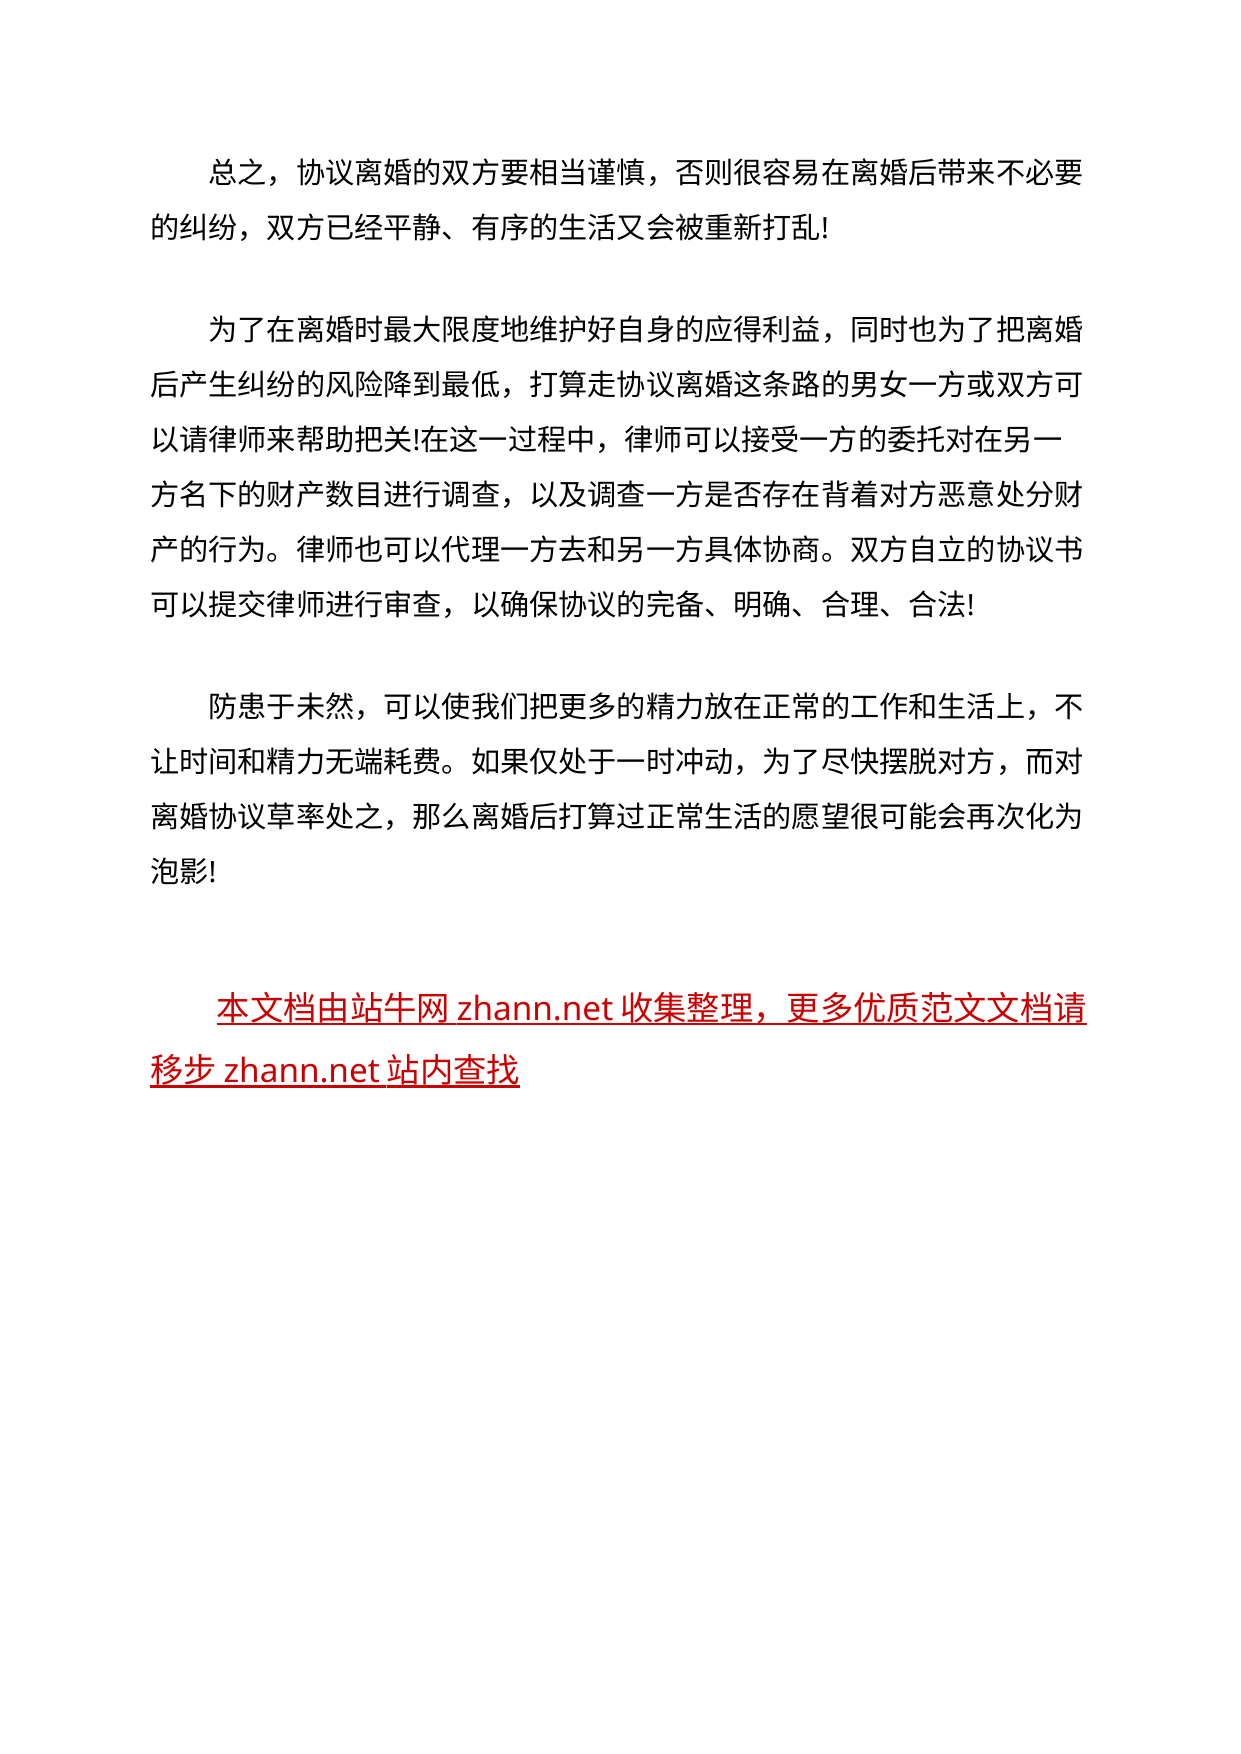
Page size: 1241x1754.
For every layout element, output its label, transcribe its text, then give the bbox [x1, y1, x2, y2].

text 总之，协议离婚的双方要相当谨慎，否则很容易在离婚后带来不必要的纠纷，双方已经平静、有序的生活又会被重新打乱! [150, 150, 1090, 247]
text 防患于未然，可以使我们把更多的精力放在正常的工作和生活上，不让时间和精力无端耗费。如果仅处于一时冲动，为了尽快摆脱对方，而对离婚协议草率处之，那么离婚后打算过正常生活的愿望很可能会再次化为泡影! [150, 683, 1090, 891]
text 为了在离婚时最大限度地维护好自身的应得利益，同时也为了把离婚后产生纠纷的风险降到最低，打算走协议离婚这条路的男女一方或双方可以请律师来帮助把关!在这一过程中，律师可以接受一方的委托对在另一方名下的财产数目进行调查，以及调查一方是否存在背着对方恶意处分财产的行为。律师也可以代理一方去和另一方具体协商。双方自立的协议书可以提交律师进行审查，以确保协议的完备、明确、合理、合法! [150, 307, 1090, 624]
text 本文档由站牛网zhann.net收集整理，更多优质范文文档请移步zhann.net站内查找 [150, 981, 1090, 1093]
